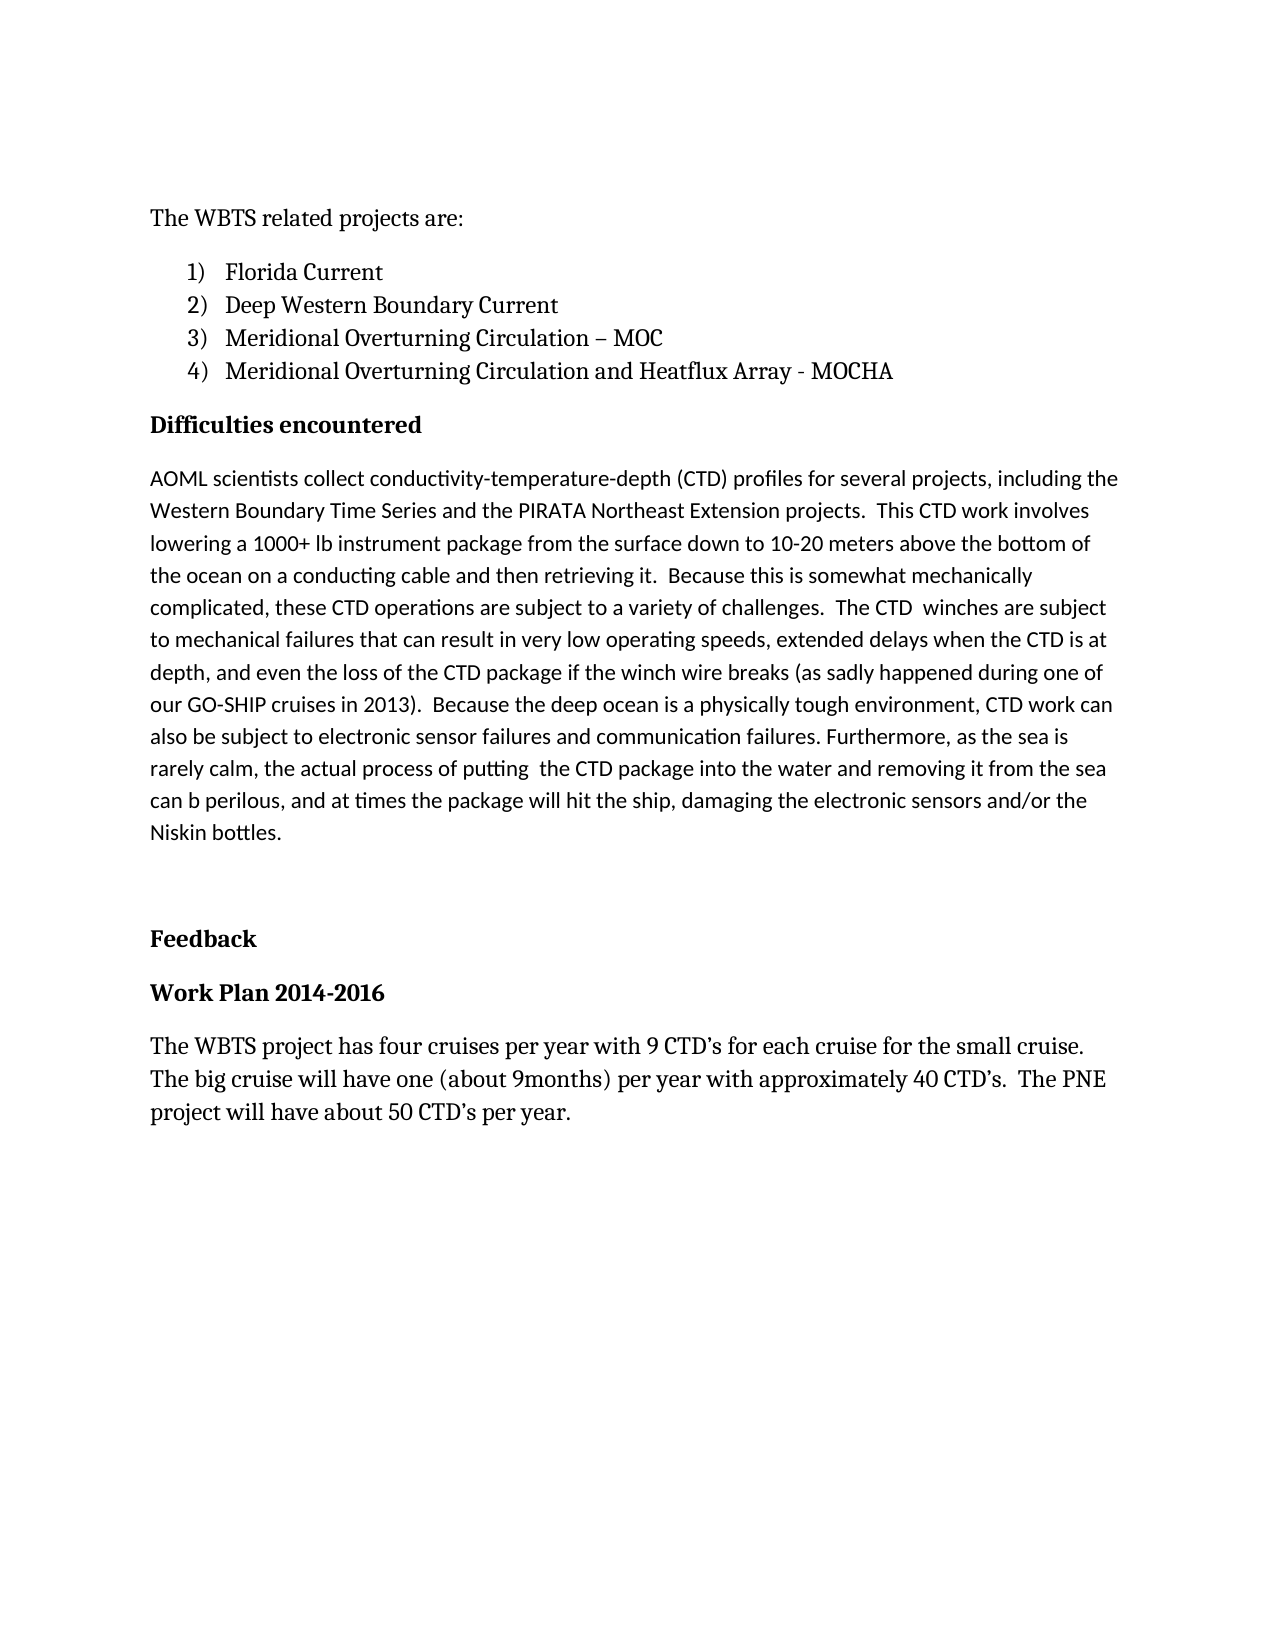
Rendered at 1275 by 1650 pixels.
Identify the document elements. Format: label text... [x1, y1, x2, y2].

list Florida Current [187, 258, 1125, 286]
text Difficulties encountered [150, 411, 1125, 439]
list Meridional Overturning Circulation – MOC [187, 324, 1125, 352]
text Feedback [150, 924, 1125, 953]
text The WBTS related projects are: [150, 204, 1125, 233]
list Deep Western Boundary Current [187, 291, 1125, 319]
list Meridional Overturning Circulation and Heatflux Array - MOCHA [187, 357, 1125, 386]
text AOML scientists collect conductivity-temperature-depth (CTD) profiles for several projects, including the Western Boundary Time Series and the PIRATA Northeast Extension projects. This CTD work involves lowering a 1000+ lb instrument package from the surface down to 10-20 meters above the bottom of the ocean on a conducting cable and then retrieving it. Because this is somewhat mechanically complicated, these CTD operations are subject to a variety of challenges. The CTD winches are subject to mechanical failures that can result in very low operating speeds, extended delays when the CTD is at depth, and even the loss of the CTD package if the winch wire breaks (as sadly happened during one of our GO-SHIP cruises in 2013). Because the deep ocean is a physically tough environment, CTD work can also be subject to electronic sensor failures and communication failures. Furthermore, as the sea is rarely calm, the actual process of putting the CTD package into the water and removing it from the sea can b perilous, and at times the package will hit the ship, damaging the electronic sensors and/or the Niskin bottles. [150, 464, 1125, 847]
text The WBTS project has four cruises per year with 9 CTD’s for each cruise for the small cruise. The big cruise will have one (about 9months) per year with approximately 40 CTD’s. The PNE project will have about 50 CTD’s per year. [150, 1032, 1125, 1127]
text Work Plan 2014-2016 [150, 978, 1125, 1007]
